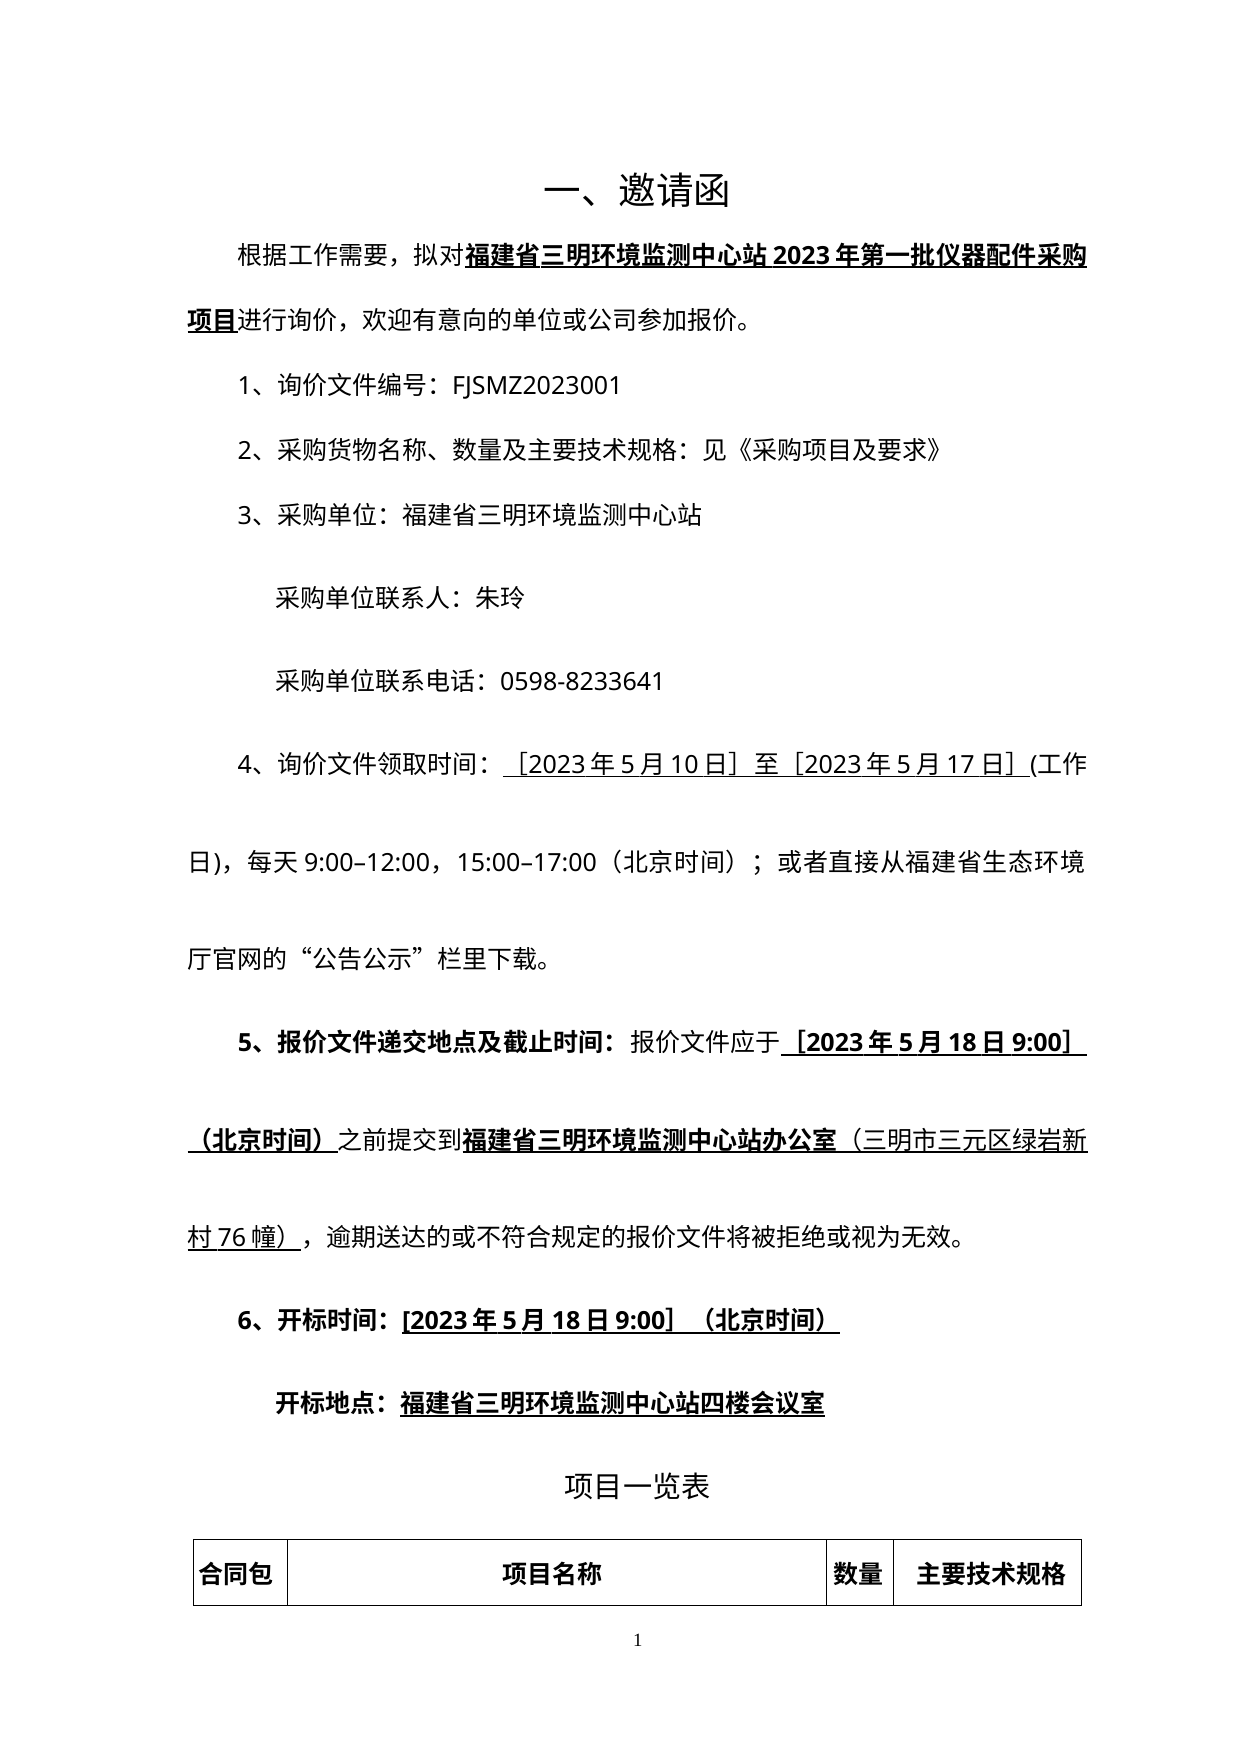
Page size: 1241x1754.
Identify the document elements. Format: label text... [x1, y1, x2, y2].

text 4、询价文件领取时间：［2023年5月10日］至［2023年5月17日］(工作日)，每天9:00–12:00，15:00–17:00（北京时间）；或者直接从福建省生态环境厅官网的“公告公示”栏里下载。 [187, 730, 1087, 990]
text 5、报价文件递交地点及截止时间：报价文件应于［2023年5月18日9:00］（北京时间）之前提交到福建省三明环境监测中心站办公室（三明市三元区绿岩新村76幢），逾期送达的或不符合规定的报价文件将被拒绝或视为无效。 [187, 1008, 1087, 1268]
text 开标地点：福建省三明环境监测中心站四楼会议室 [187, 1369, 1087, 1434]
text 采购单位联系电话：0598-8233641 [187, 647, 1087, 712]
table_header 主要技术规格 [894, 1540, 1081, 1605]
text 6、开标时间：[2023年5月18日9:00］（北京时间） [237, 1286, 1087, 1351]
table_header 数量 [827, 1540, 893, 1605]
text 采购单位联系人：朱玲 [187, 564, 1087, 629]
text 根据工作需要，拟对福建省三明环境监测中心站2023年第一批仪器配件采购项目进行询价，欢迎有意向的单位或公司参加报价。 [187, 221, 1087, 351]
text 项目一览表 [187, 1453, 1087, 1518]
table_header 项目名称 [288, 1540, 826, 1605]
subtitle 一、邀请函 [187, 156, 1087, 221]
text 3、采购单位：福建省三明环境监测中心站 [187, 481, 1087, 546]
text 2、采购货物名称、数量及主要技术规格：见《采购项目及要求》 [187, 416, 1087, 481]
table_header 合同包 [194, 1540, 287, 1605]
text 1、询价文件编号：FJSMZ2023001 [187, 351, 1087, 416]
